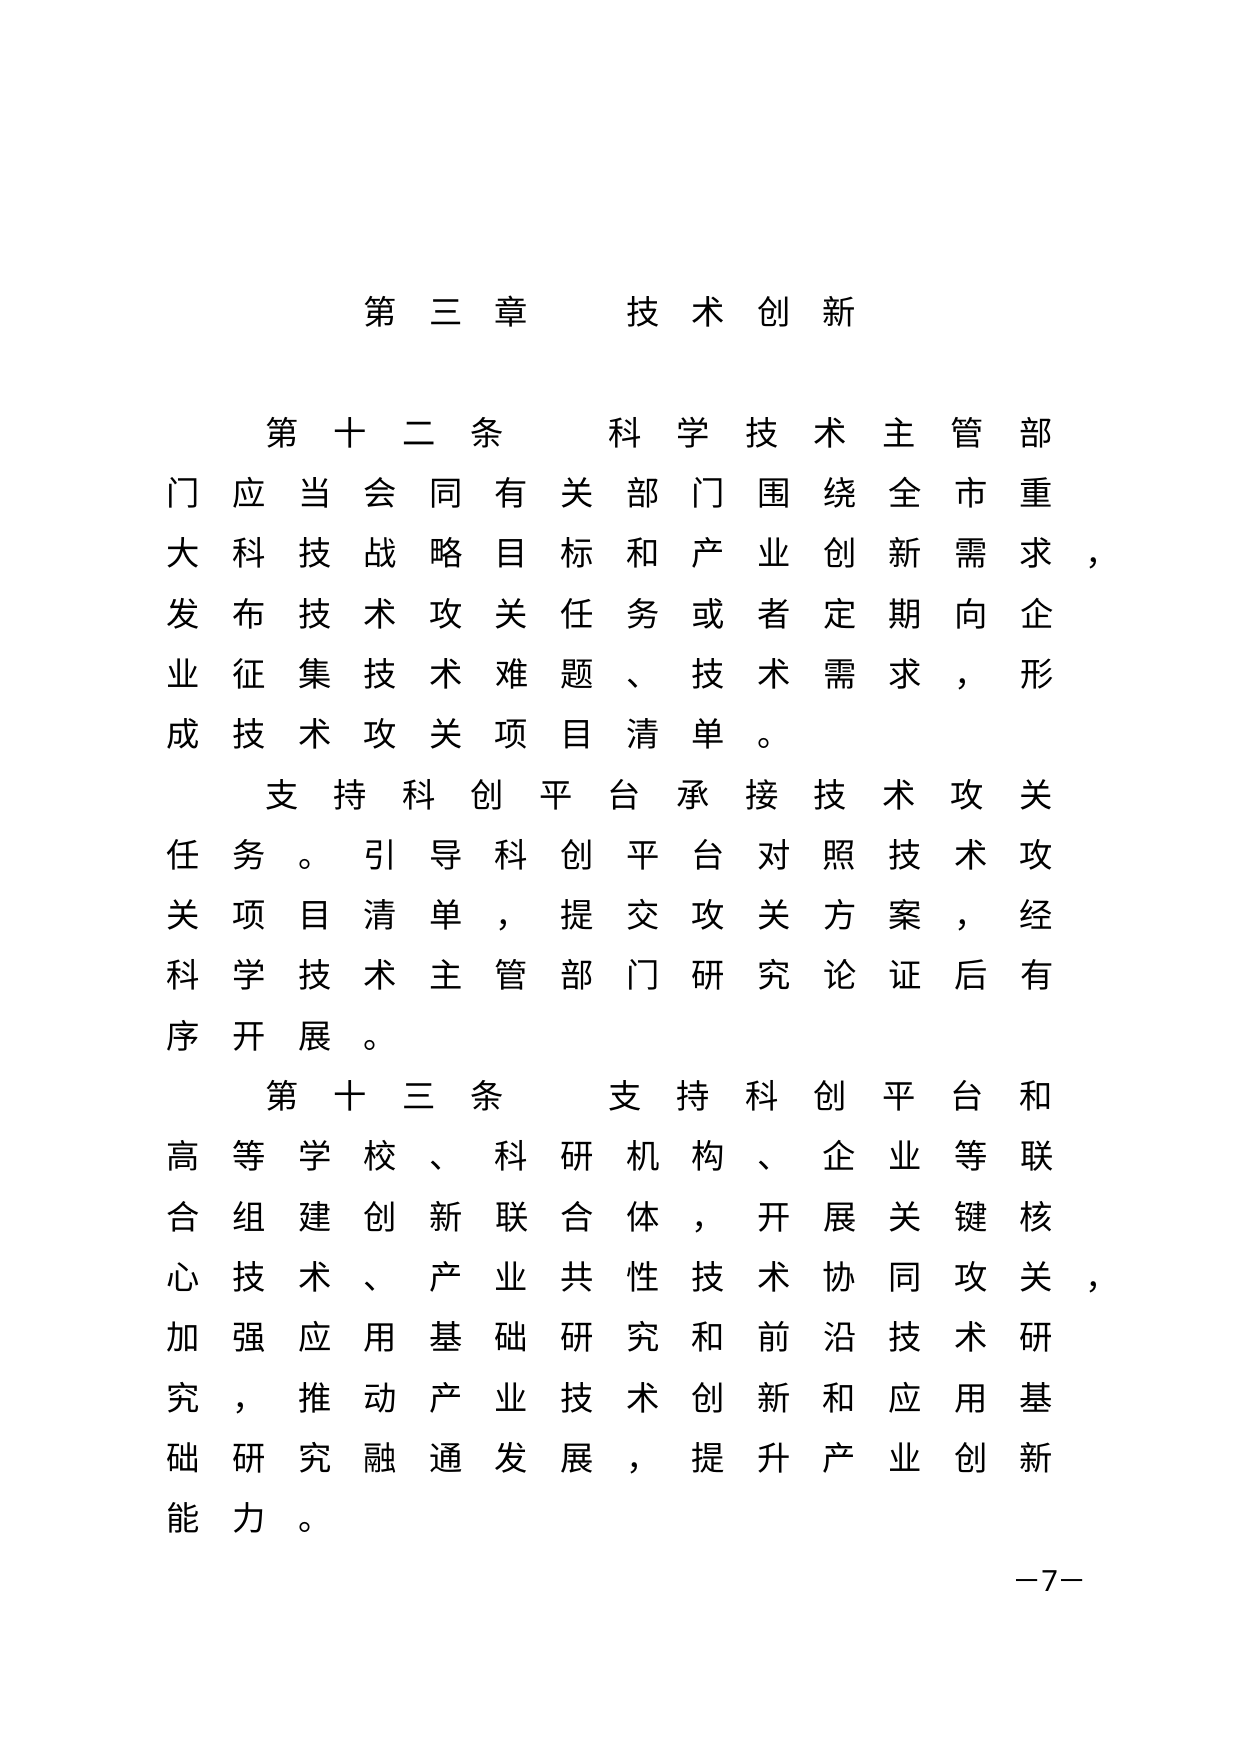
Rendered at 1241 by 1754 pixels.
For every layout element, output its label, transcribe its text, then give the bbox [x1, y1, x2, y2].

text 第十三条 支持科创平台和高等学校、科研机构、企业等联合组建创新联合体，开展关键核心技术、产业共性技术协同攻关，加强应用基础研究和前沿技术研究，推动产业技术创新和应用基础研究融通发展，提升产业创新能力。 [167, 1064, 1085, 1546]
text 第十二条 科学技术主管部门应当会同有关部门围绕全市重大科技战略目标和产业创新需求，发布技术攻关任务或者定期向企业征集技术难题、技术需求，形成技术攻关项目清单。 [167, 400, 1085, 762]
text 第三章 技术创新 [167, 280, 1085, 340]
text 支持科创平台承接技术攻关任务。引导科创平台对照技术攻关项目清单，提交攻关方案，经科学技术主管部门研究论证后有序开展。 [167, 762, 1085, 1064]
